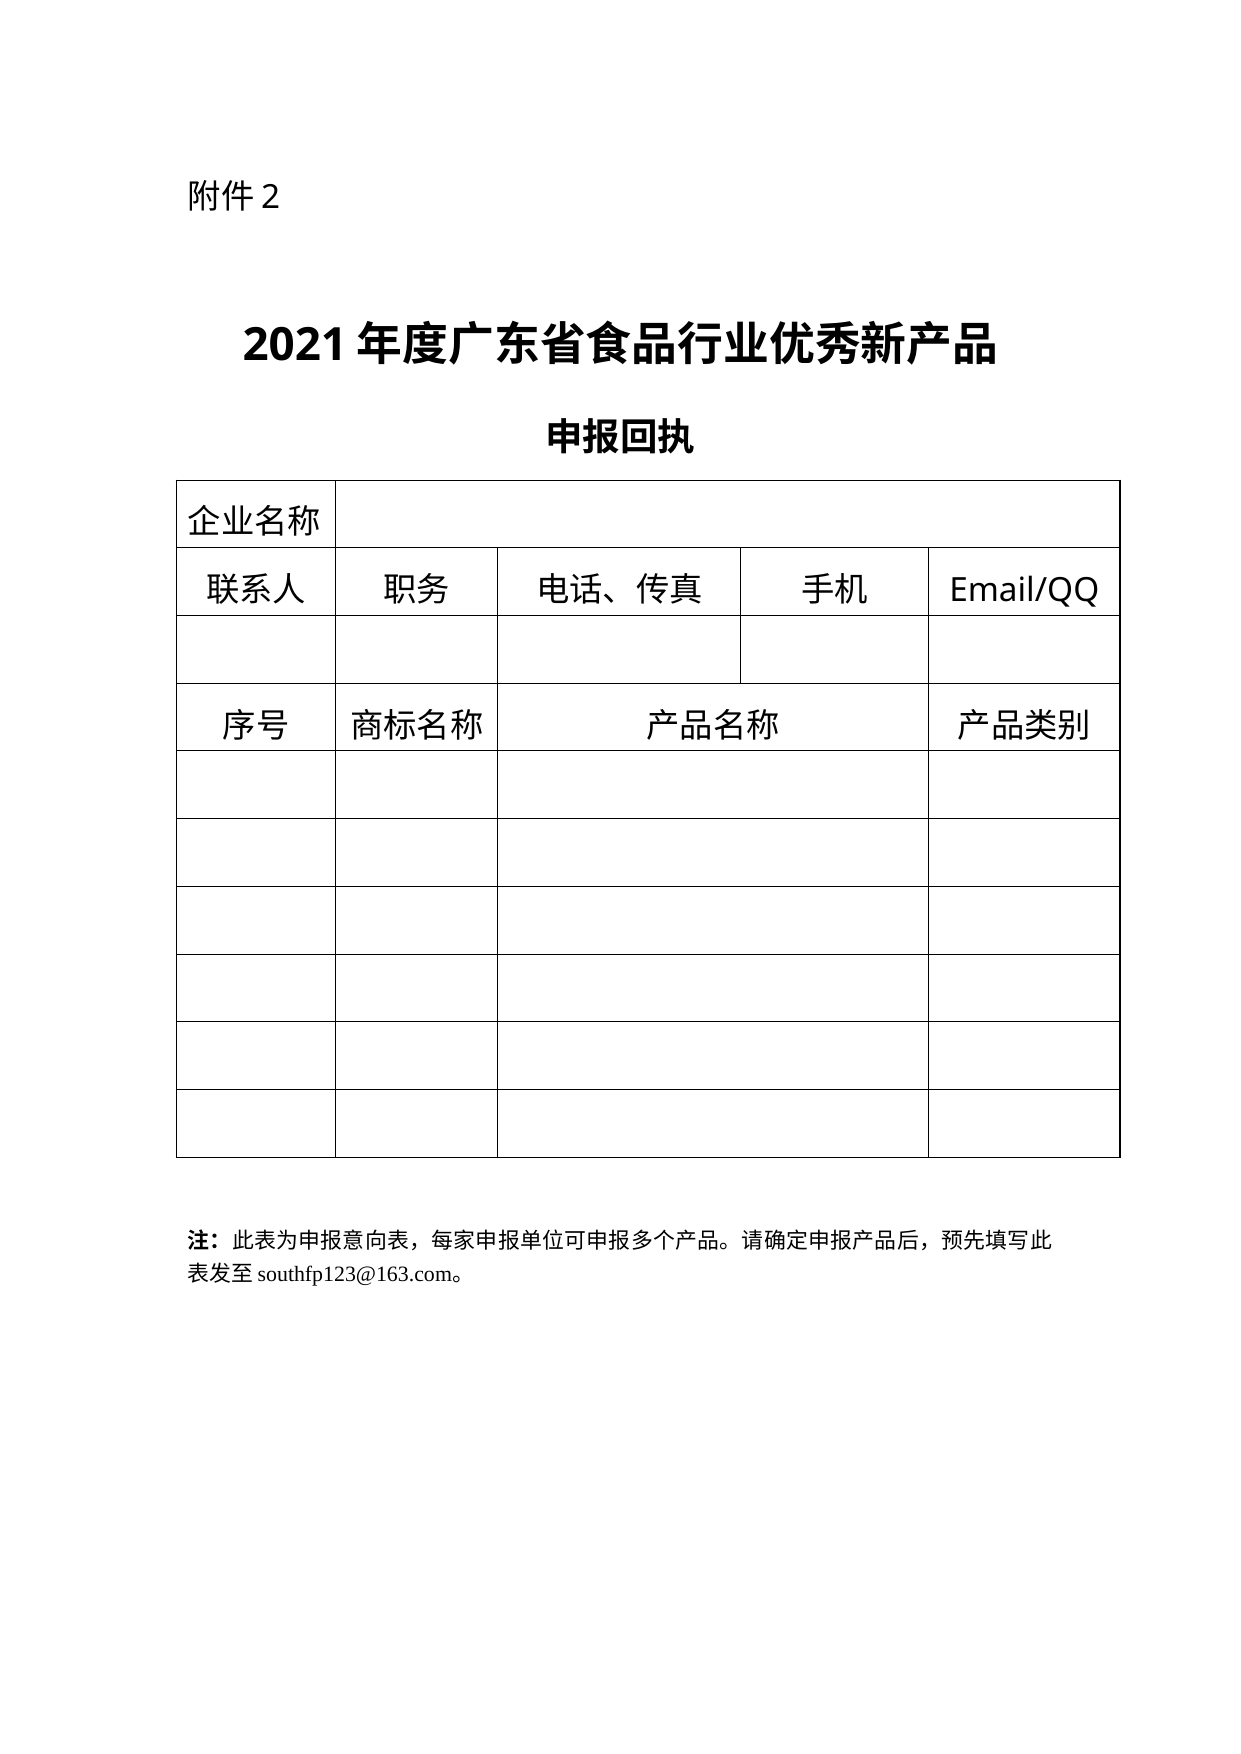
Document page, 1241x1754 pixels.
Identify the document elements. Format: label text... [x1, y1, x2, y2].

table_header 企业名称 [177, 481, 335, 547]
table_cell 职务 [336, 548, 497, 615]
table_cell [929, 819, 1119, 886]
table_cell 联系人 [177, 548, 335, 615]
table_cell 手机 [741, 548, 928, 615]
table_cell [498, 616, 740, 683]
table_cell [498, 1022, 928, 1089]
table_cell [336, 887, 497, 953]
table_cell [177, 1022, 335, 1089]
table_cell Email/QQ [929, 548, 1119, 615]
table_cell 产品名称 [498, 684, 928, 750]
table_cell [177, 819, 335, 886]
table_cell [929, 616, 1119, 683]
table_cell [177, 751, 335, 818]
table_cell 序号 [177, 684, 335, 750]
table_cell [741, 616, 928, 683]
table_cell [336, 955, 497, 1021]
table_cell [177, 887, 335, 953]
table_cell [929, 1022, 1119, 1089]
text 2021年度广东省食品行业优秀新产品 [187, 292, 1053, 389]
text 申报回执 [187, 402, 1053, 467]
table_cell [177, 1090, 335, 1157]
table_cell [498, 819, 928, 886]
table_cell [498, 955, 928, 1021]
text 注：此表为申报意向表，每家申报单位可申报多个产品。请确定申报产品后，预先填写此表发至southfp123@163.com。 [187, 1223, 1053, 1288]
table_cell [498, 1090, 928, 1157]
table_cell [177, 616, 335, 683]
table_cell [498, 887, 928, 953]
table_cell [336, 751, 497, 818]
table_cell 商标名称 [336, 684, 497, 750]
table_cell [498, 751, 928, 818]
table_cell 产品类别 [929, 684, 1119, 750]
table_cell 电话、传真 [498, 548, 740, 615]
table_cell [336, 616, 497, 683]
table_cell [929, 1090, 1119, 1157]
table_cell [929, 751, 1119, 818]
table_header [336, 481, 1119, 547]
table_cell [336, 819, 497, 886]
text 附件2 [187, 162, 1053, 227]
table_cell [177, 955, 335, 1021]
table_cell [336, 1022, 497, 1089]
table_cell [336, 1090, 497, 1157]
table_cell [929, 887, 1119, 953]
table_cell [929, 955, 1119, 1021]
